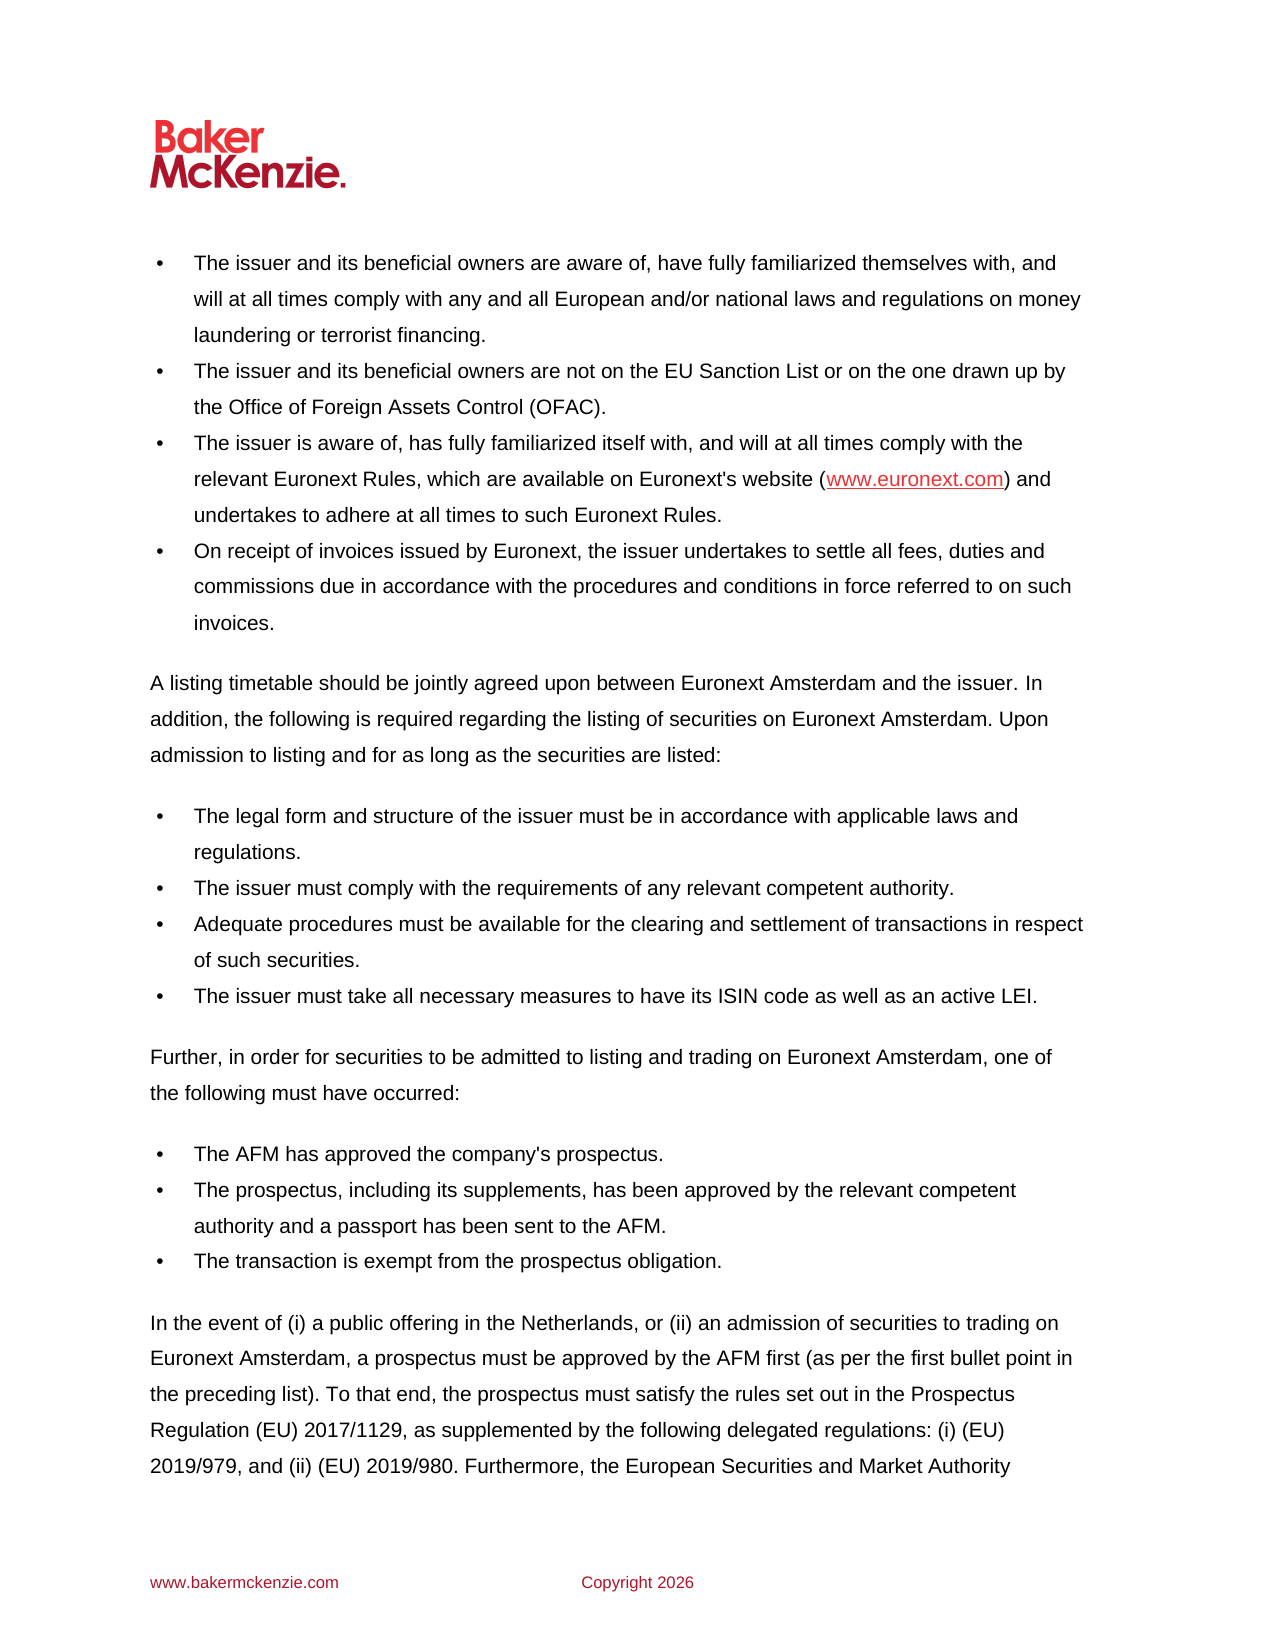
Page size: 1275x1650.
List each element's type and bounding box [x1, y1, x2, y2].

picture [150, 120, 346, 189]
